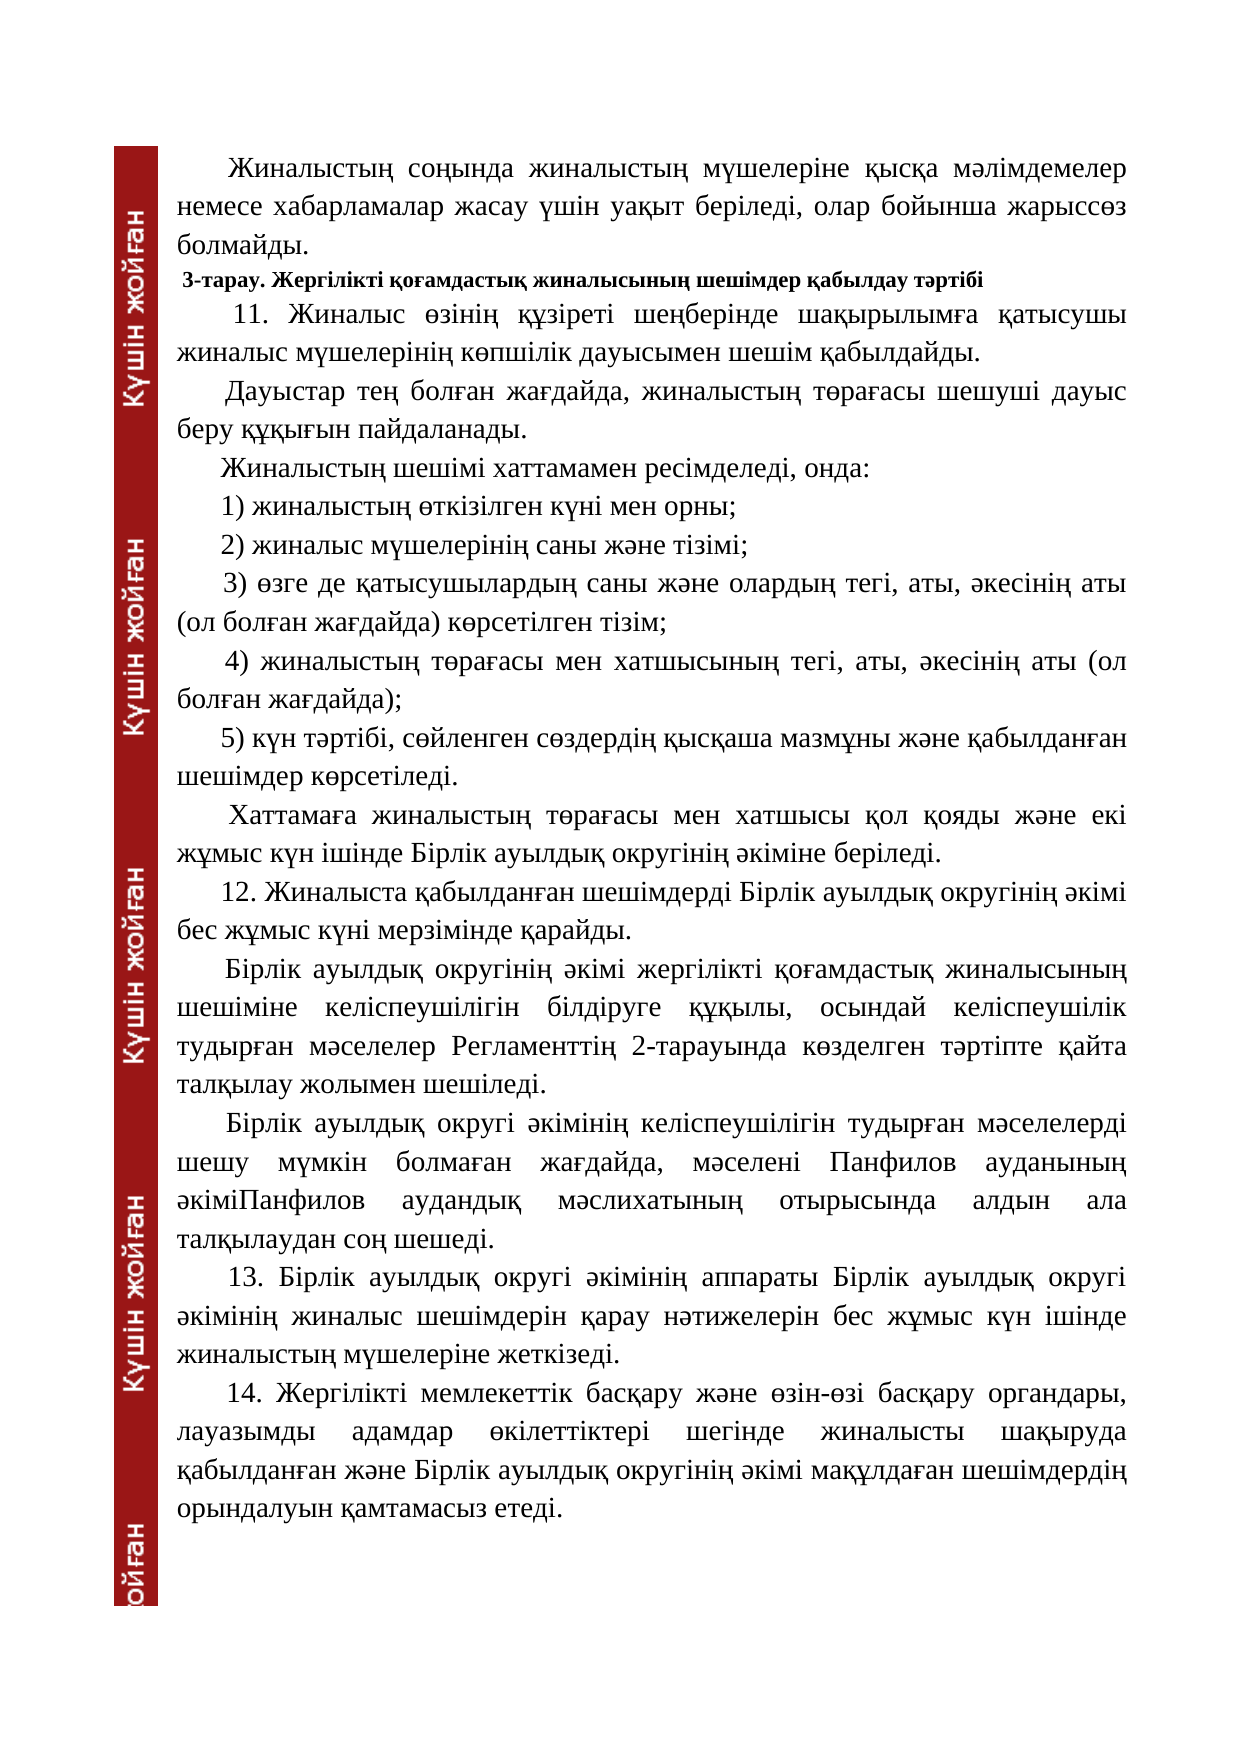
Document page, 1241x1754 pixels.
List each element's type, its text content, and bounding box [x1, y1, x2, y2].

text 5) күн тәртібі, сөйленген сөздердің қысқаша мазмұны және қабылданған шешімдер көрсетіледі. [112, 720, 1128, 792]
picture [114, 522, 158, 527]
text Жиналыстың соңында жиналыстың мүшелеріне қысқа мәлімдемелер немесе хабарламалар жасау үшін уақыт беріледі, олар бойынша жарыссөз болмайды. [112, 150, 1128, 261]
text Жиналыстың шешімі хаттамамен ресімделеді, онда: [112, 450, 1128, 483]
picture [114, 715, 158, 720]
picture [114, 445, 158, 450]
text Бірлік ауылдық округі әкімінің келіспеушілігін тудырған мәселелерді шешу мүмкін болмаған жағдайда, мәселені Панфилов ауданының әкіміПанфилов аудандық мәслихатының отырысында алдын ала талқылаудан соң шешеді. [112, 1105, 1128, 1254]
picture [114, 1370, 158, 1375]
text Бірлік ауылдық округінің әкімі жергілікті қоғамдастық жиналысының шешіміне келіспеушілігін білдіруге құқылы, осындай келіспеушілік тудырған мәселелер Регламенттің 2-тарауында көзделген тәртіпте қайта талқылау жолымен шешіледі. [112, 951, 1128, 1100]
picture [114, 292, 158, 296]
text 14. Жергілікті мемлекеттік басқару және өзін-өзі басқару органдары, лауазымды адамдар өкілеттіктері шегінде жиналысты шақыруда қабылданған және Бірлік ауылдық округінің әкімі мақұлдаған шешімдердің орындалуын қамтамасыз етеді. [112, 1375, 1128, 1524]
text 11. Жиналыс өзінің құзіреті шеңберінде шақырылымға қатысушы жиналыс мүшелерінің көпшілік дауысымен шешім қабылдайды. [112, 296, 1128, 368]
text 3-тарау. Жергілікті қоғамдастық жиналысының шешімдер қабылдау тәртібі [112, 266, 1128, 292]
picture [114, 146, 158, 150]
picture [114, 561, 158, 566]
picture [114, 946, 158, 951]
picture [114, 869, 158, 874]
text 3) өзге де қатысушылардың саны және олардың тегі, аты, әкесінің аты (ол болған жағдайда) көрсетілген тізім; [112, 566, 1128, 638]
text Хаттамаға жиналыстың төрағасы мен хатшысы қол қояды және екі жұмыс күн ішінде Бірлік ауылдық округінің әкіміне беріледі. [112, 797, 1128, 869]
picture [114, 261, 158, 266]
text 2) жиналыс мүшелерінің саны және тізімі; [112, 527, 1128, 561]
text 1) жиналыстың өткізілген күні мен орны; [112, 488, 1128, 522]
picture [114, 1524, 158, 1606]
picture [114, 368, 158, 373]
text 4) жиналыстың төрағасы мен хатшысының тегі, аты, әкесінің аты (ол болған жағдайда); [112, 643, 1128, 715]
picture [114, 1254, 158, 1259]
text 13. Бірлік ауылдық округі әкімінің аппараты Бірлік ауылдық округі әкімінің жиналыс шешімдерін қарау нәтижелерін бес жұмыс күн ішінде жиналыстың мүшелеріне жеткізеді. [112, 1259, 1128, 1370]
picture [114, 1100, 158, 1105]
picture [114, 483, 158, 488]
picture [114, 638, 158, 643]
text Дауыстар тең болған жағдайда, жиналыстың төрағасы шешуші дауыс беру құқығын пайдаланады. [112, 373, 1128, 445]
picture [114, 792, 158, 797]
text 12. Жиналыста қабылданған шешімдерді Бірлік ауылдық округінің әкімі бес жұмыс күні мерзімінде қарайды. [112, 874, 1128, 946]
